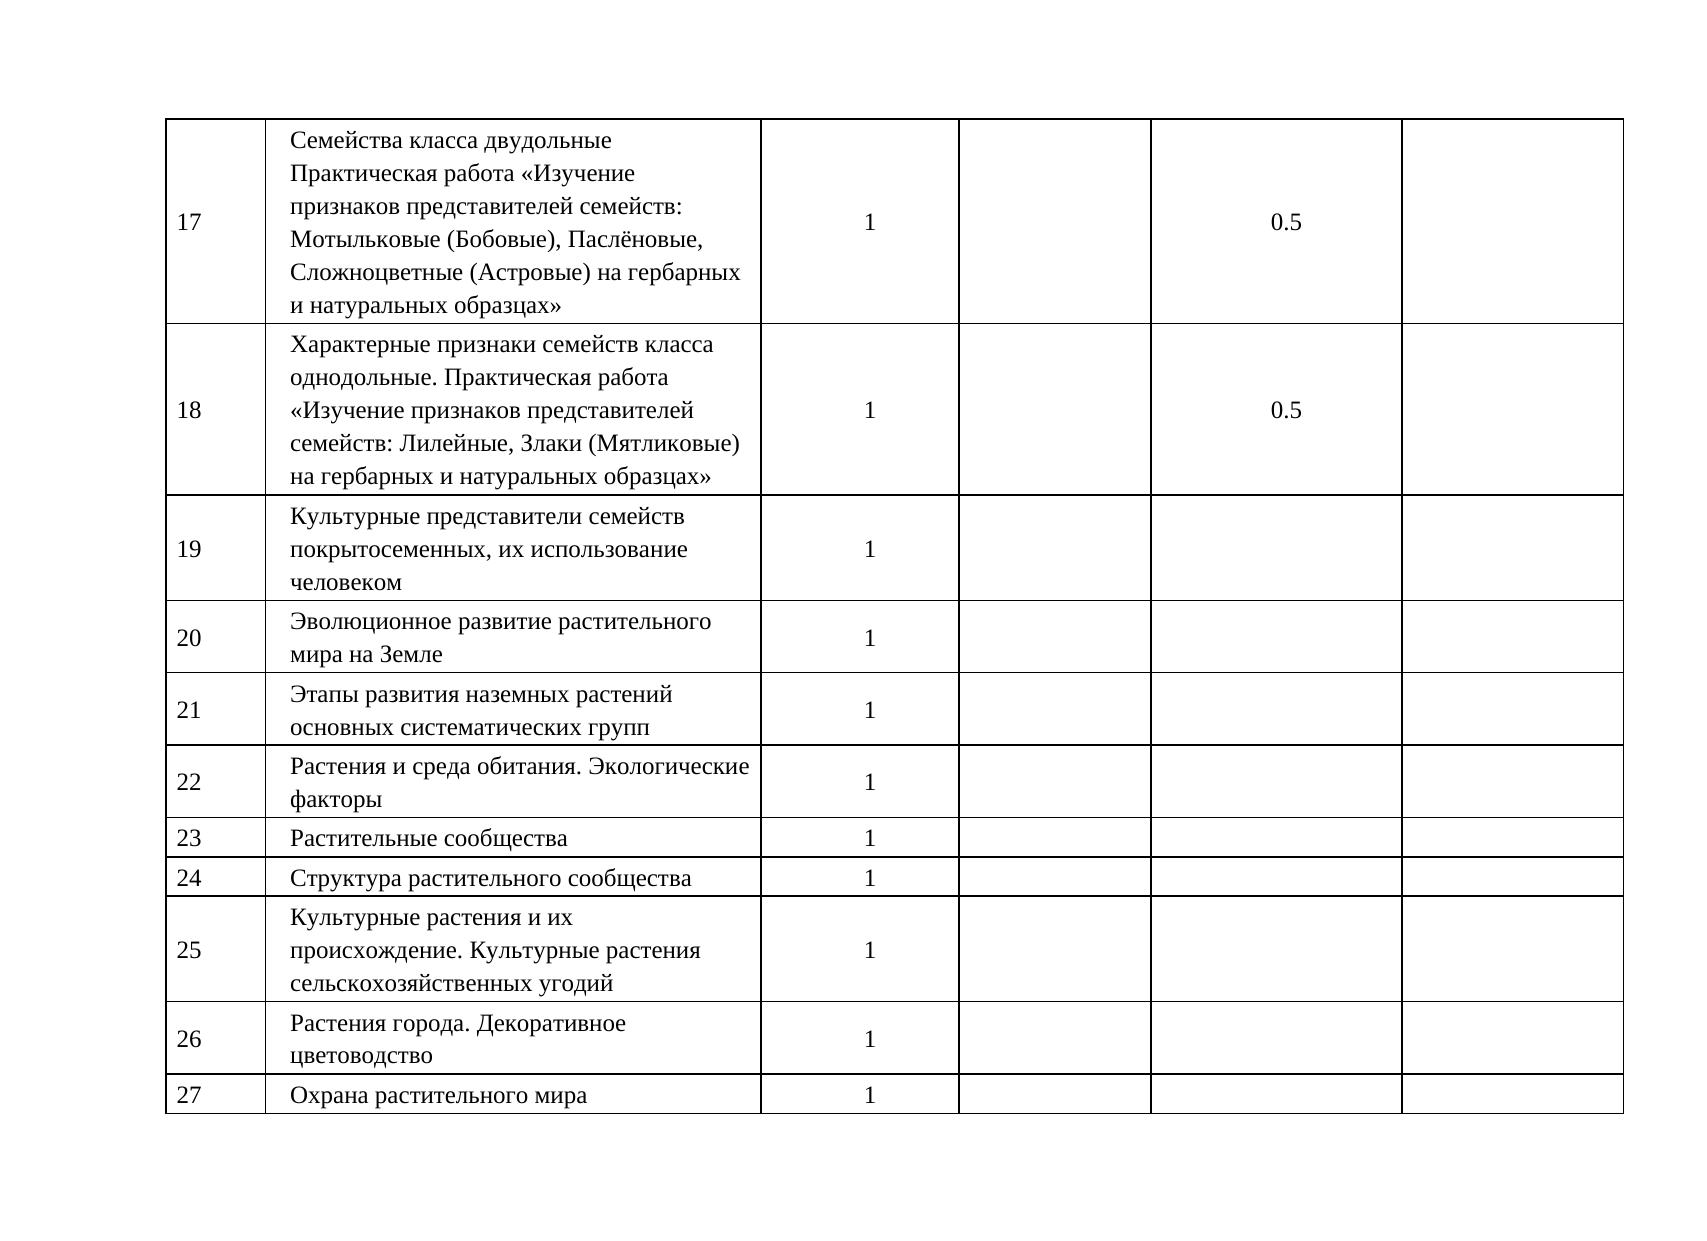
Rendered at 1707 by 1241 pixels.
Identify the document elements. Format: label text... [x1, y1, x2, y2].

table_cell 0.5 [1152, 324, 1401, 494]
table_cell 1 [762, 496, 958, 599]
table_cell 21 [167, 673, 265, 744]
table_cell 1 [762, 818, 958, 856]
table_cell Этапы развития наземных растений основных систематических групп [266, 673, 760, 744]
table_cell Растения города. Декоративное цветоводство [266, 1002, 760, 1073]
table_cell 1 [762, 120, 958, 323]
table_cell 1 [762, 1075, 958, 1113]
table_cell Семейства класса двудольные Практическая работа «Изучение признаков представителей семейств: Мотыльковые (Бобовые), Паслёновые, Сложноцветные (Астровые) на гербарных и натуральных образцах» [266, 120, 760, 323]
table_cell [960, 897, 1150, 1001]
table_cell [1403, 858, 1623, 895]
table_cell [960, 120, 1150, 323]
table_cell [960, 496, 1150, 599]
table_cell 1 [762, 746, 958, 817]
table_cell [1403, 818, 1623, 856]
table_cell 20 [167, 601, 265, 672]
table_cell [1152, 818, 1401, 856]
table_cell [960, 601, 1150, 672]
table_cell Характерные признаки семейств класса однодольные. Практическая работа «Изучение признаков представителей семейств: Лилейные, Злаки (Мятликовые) на гербарных и натуральных образцах» [266, 324, 760, 494]
table_cell [1403, 673, 1623, 744]
table_cell [1152, 858, 1401, 895]
table_cell Эволюционное развитие растительного мира на Земле [266, 601, 760, 672]
table_cell [960, 1002, 1150, 1073]
table_cell 1 [762, 324, 958, 494]
table_cell Культурные растения и их происхождение. Культурные растения сельскохозяйственных угодий [266, 897, 760, 1001]
table_cell 17 [167, 120, 265, 323]
table_cell 24 [167, 858, 265, 895]
table_cell [960, 746, 1150, 817]
table_cell 18 [167, 324, 265, 494]
table_cell [960, 1075, 1150, 1113]
table_cell [960, 673, 1150, 744]
table_cell 1 [762, 1002, 958, 1073]
table_cell Охрана растительного мира [266, 1075, 760, 1113]
table_cell Растительные сообщества [266, 818, 760, 856]
table_cell [1152, 1002, 1401, 1073]
table_cell 27 [167, 1075, 265, 1113]
table_cell [960, 324, 1150, 494]
table_cell [1152, 601, 1401, 672]
table_cell [960, 818, 1150, 856]
table_cell [1152, 897, 1401, 1001]
table_cell [1403, 1002, 1623, 1073]
table_cell Растения и среда обитания. Экологические факторы [266, 746, 760, 817]
table_cell [1152, 746, 1401, 817]
table_cell [960, 858, 1150, 895]
table_cell [1152, 1075, 1401, 1113]
table_cell 26 [167, 1002, 265, 1073]
table_cell 0.5 [1152, 120, 1401, 323]
table_cell [1152, 673, 1401, 744]
table_cell Культурные представители семейств покрытосеменных, их использование человеком [266, 496, 760, 599]
table_cell [1403, 746, 1623, 817]
table_cell [1403, 324, 1623, 494]
table_cell [1403, 601, 1623, 672]
table_cell [1403, 897, 1623, 1001]
table_cell [1403, 496, 1623, 599]
table_cell Структура растительного сообщества [266, 858, 760, 895]
table_cell 25 [167, 897, 265, 1001]
table_cell 1 [762, 858, 958, 895]
table_cell [1152, 496, 1401, 599]
table_cell [1403, 1075, 1623, 1113]
table_cell 1 [762, 601, 958, 672]
table_cell 19 [167, 496, 265, 599]
table_cell 23 [167, 818, 265, 856]
table_cell [1403, 120, 1623, 323]
table_cell 1 [762, 673, 958, 744]
table_cell 22 [167, 746, 265, 817]
table_cell 1 [762, 897, 958, 1001]
